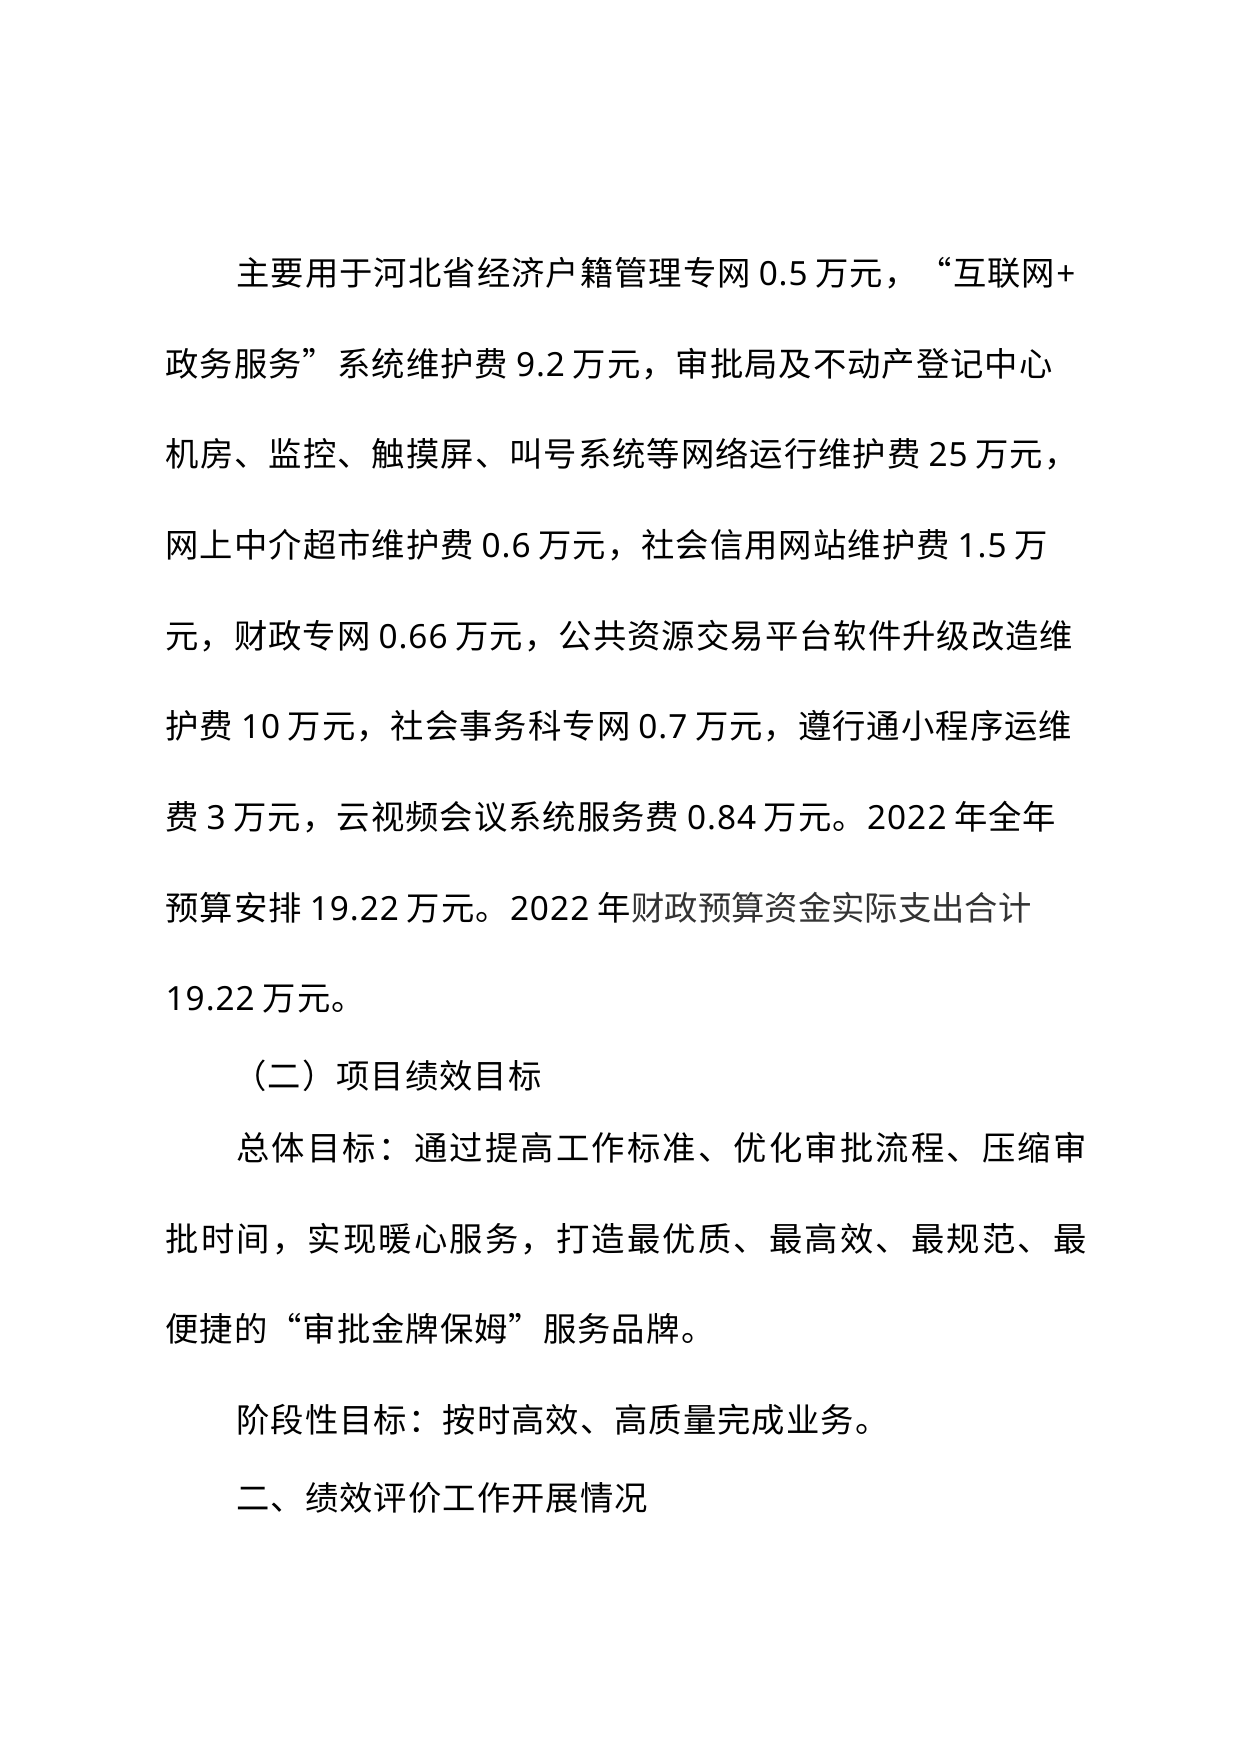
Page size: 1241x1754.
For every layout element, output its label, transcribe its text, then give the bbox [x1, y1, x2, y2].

text 主要用于河北省经济户籍管理专网0.5万元，“互联网+政务服务”系统维护费9.2万元，审批局及不动产登记中心机房、监控、触摸屏、叫号系统等网络运行维护费25万元，网上中介超市维护费0.6万元，社会信用网站维护费1.5万元，财政专网0.66万元，公共资源交易平台软件升级改造维护费10万元，社会事务科专网0.7万元，遵行通小程序运维费3万元，云视频会议系统服务费0.84万元。2022年全年预算安排19.22万元。2022年财政预算资金实际支出合计19.22万元。 [165, 226, 1087, 1041]
text 总体目标：通过提高工作标准、优化审批流程、压缩审批时间，实现暖心服务，打造最优质、最高效、最规范、最便捷的“审批金牌保姆”服务品牌。 [165, 1101, 1087, 1373]
text 阶段性目标：按时高效、高质量完成业务。 [165, 1373, 1087, 1463]
text 二、绩效评价工作开展情况 [165, 1463, 1087, 1523]
text （二）项目绩效目标 [165, 1041, 1087, 1101]
